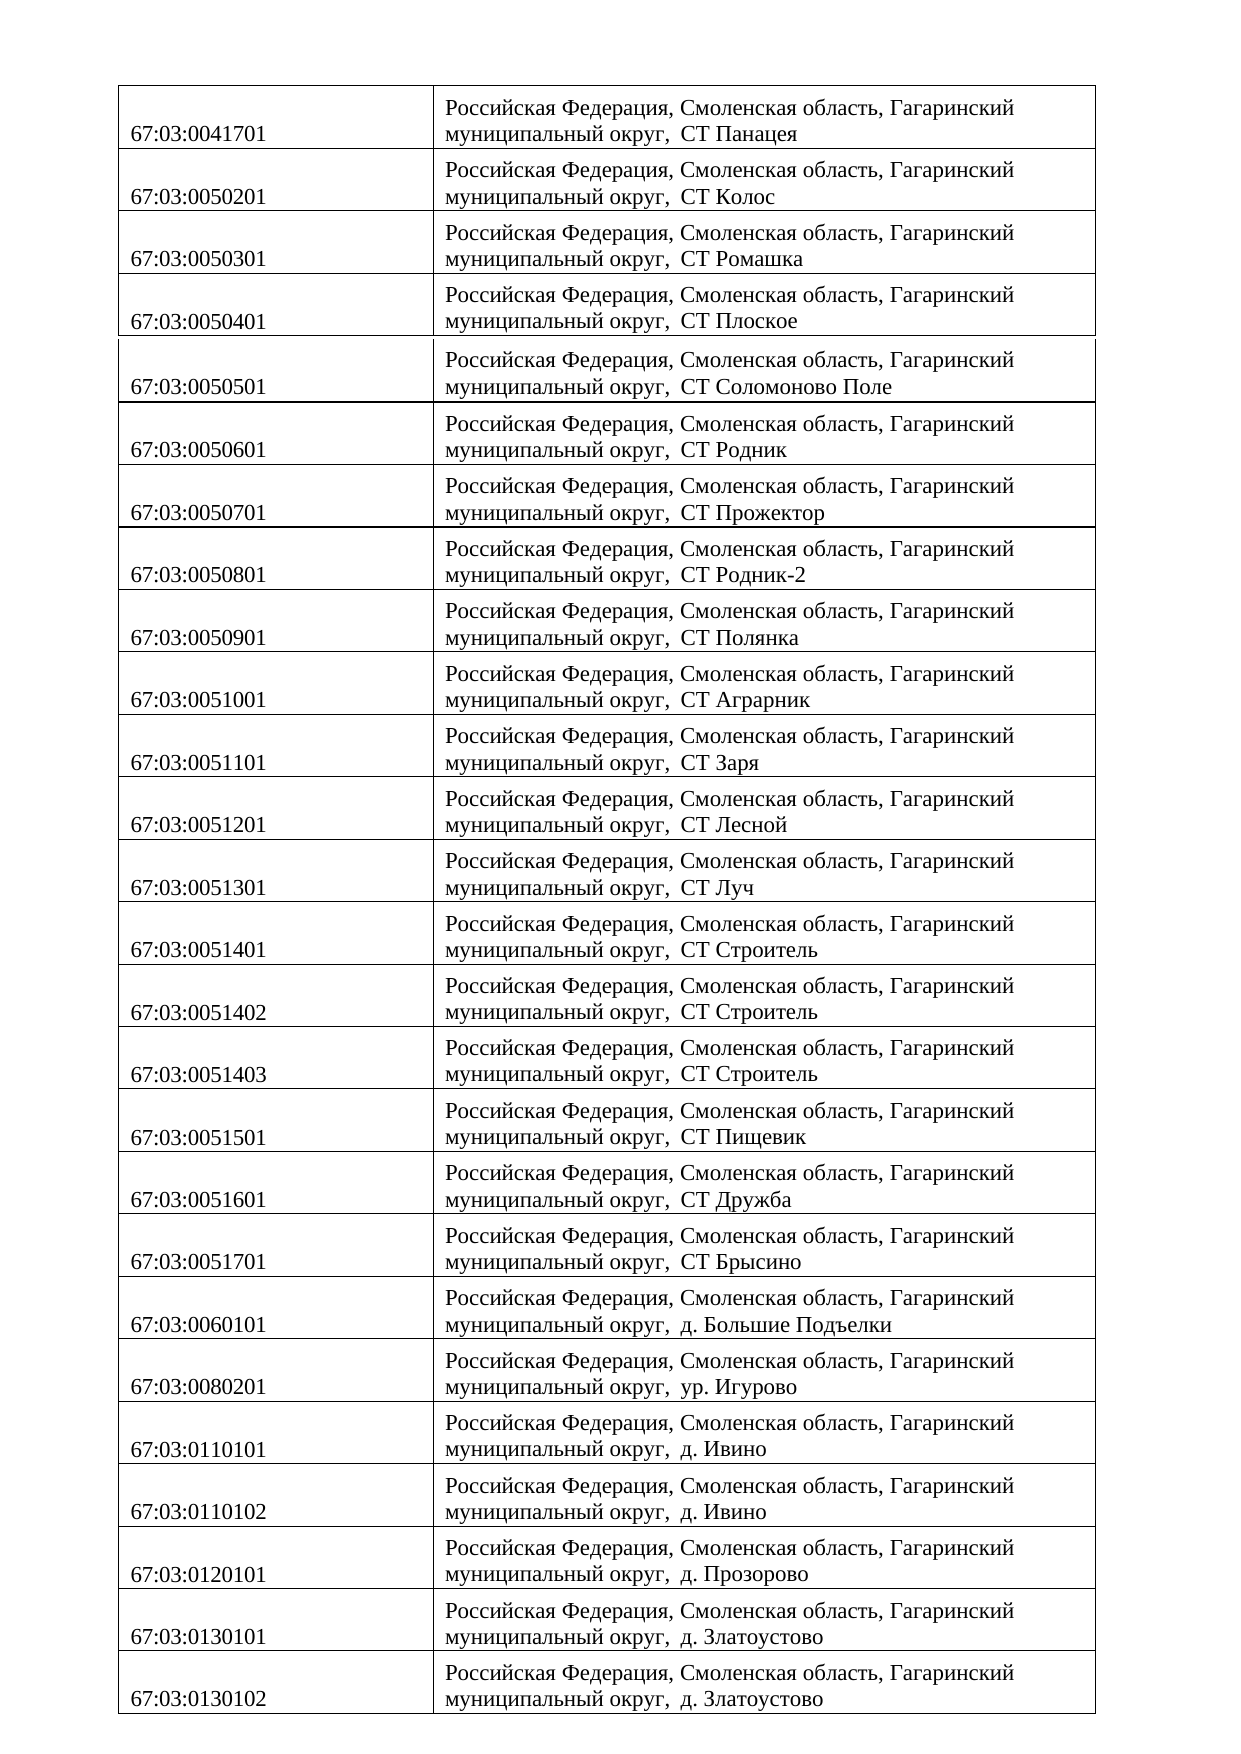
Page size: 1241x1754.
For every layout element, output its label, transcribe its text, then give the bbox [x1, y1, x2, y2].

table_cell 67:03:0051201 [119, 777, 433, 839]
table_cell Российская Федерация, Смоленская область, Гагаринский муниципальный округ, СТ Луч [434, 840, 1095, 901]
table_cell 67:03:0051701 [119, 1214, 433, 1276]
table_cell 67:03:0050901 [119, 590, 433, 651]
table_cell Российская Федерация, Смоленская область, Гагаринский муниципальный округ, д. Златоустово [434, 1589, 1095, 1650]
table_cell Российская Федерация, Смоленская область, Гагаринский муниципальный округ, ур. Игурово [434, 1339, 1095, 1401]
table_cell Российская Федерация, Смоленская область, Гагаринский муниципальный округ, д. Златоустово [434, 1651, 1095, 1713]
table_cell Российская Федерация, Смоленская область, Гагаринский муниципальный округ, СТ Брысино [434, 1214, 1095, 1276]
table_cell 67:03:0050601 [119, 403, 433, 464]
table_cell Российская Федерация, Смоленская область, Гагаринский муниципальный округ, СТ Дружба [434, 1152, 1095, 1213]
table_cell Российская Федерация, Смоленская область, Гагаринский муниципальный округ, СТ Лесной [434, 777, 1095, 839]
table_cell Российская Федерация, Смоленская область, Гагаринский муниципальный округ, СТ Панацея [434, 86, 1095, 148]
table_cell Российская Федерация, Смоленская область, Гагаринский муниципальный округ, СТ Колос [434, 149, 1095, 210]
table_cell 67:03:0051001 [119, 652, 433, 713]
table_cell 67:03:0051101 [119, 715, 433, 776]
table_cell Российская Федерация, Смоленская область, Гагаринский муниципальный округ, СТ Полянка [434, 590, 1095, 651]
table_cell Российская Федерация, Смоленская область, Гагаринский муниципальный округ, д. Большие Подъелки [434, 1277, 1095, 1338]
table_cell 67:03:0060101 [119, 1277, 433, 1338]
table_cell Российская Федерация, Смоленская область, Гагаринский муниципальный округ, СТ Прожектор [434, 465, 1095, 526]
table_cell 67:03:0110101 [119, 1402, 433, 1463]
table_cell 67:03:0051601 [119, 1152, 433, 1213]
table_cell Российская Федерация, Смоленская область, Гагаринский муниципальный округ, СТ Плоское [434, 274, 1095, 335]
table_cell 67:03:0051402 [119, 965, 433, 1026]
table_cell Российская Федерация, Смоленская область, Гагаринский муниципальный округ, СТ Аграрник [434, 652, 1095, 713]
table_cell 67:03:0050301 [119, 211, 433, 273]
table_cell Российская Федерация, Смоленская область, Гагаринский муниципальный округ, СТ Ромашка [434, 211, 1095, 273]
table_cell Российская Федерация, Смоленская область, Гагаринский муниципальный округ, СТ Строитель [434, 902, 1095, 963]
table_cell Российская Федерация, Смоленская область, Гагаринский муниципальный округ, СТ Строитель [434, 965, 1095, 1026]
table_header 67:03:0050501 [119, 339, 433, 401]
table_cell 67:03:0050801 [119, 528, 433, 589]
table_cell 67:03:0050401 [119, 274, 433, 335]
table_cell 67:03:0051501 [119, 1089, 433, 1151]
table_cell 67:03:0130102 [119, 1651, 433, 1713]
table_cell 67:03:0041701 [119, 86, 433, 148]
table_header Российская Федерация, Смоленская область, Гагаринский муниципальный округ, СТ Соломоново Поле [434, 339, 1095, 401]
table_cell 67:03:0110102 [119, 1464, 433, 1526]
table_cell 67:03:0051403 [119, 1027, 433, 1088]
table_cell Российская Федерация, Смоленская область, Гагаринский муниципальный округ, СТ Родник [434, 403, 1095, 464]
table_cell 67:03:0051401 [119, 902, 433, 963]
table_cell Российская Федерация, Смоленская область, Гагаринский муниципальный округ, СТ Заря [434, 715, 1095, 776]
table_cell Российская Федерация, Смоленская область, Гагаринский муниципальный округ, д. Ивино [434, 1464, 1095, 1526]
table_cell Российская Федерация, Смоленская область, Гагаринский муниципальный округ, д. Ивино [434, 1402, 1095, 1463]
table_cell 67:03:0050701 [119, 465, 433, 526]
table_cell 67:03:0050201 [119, 149, 433, 210]
table_cell Российская Федерация, Смоленская область, Гагаринский муниципальный округ, СТ Родник-2 [434, 528, 1095, 589]
table_cell 67:03:0051301 [119, 840, 433, 901]
table_cell Российская Федерация, Смоленская область, Гагаринский муниципальный округ, д. Прозорово [434, 1527, 1095, 1588]
table_cell 67:03:0080201 [119, 1339, 433, 1401]
table_cell Российская Федерация, Смоленская область, Гагаринский муниципальный округ, СТ Пищевик [434, 1089, 1095, 1151]
table_cell 67:03:0120101 [119, 1527, 433, 1588]
table_cell Российская Федерация, Смоленская область, Гагаринский муниципальный округ, СТ Строитель [434, 1027, 1095, 1088]
table_cell 67:03:0130101 [119, 1589, 433, 1650]
